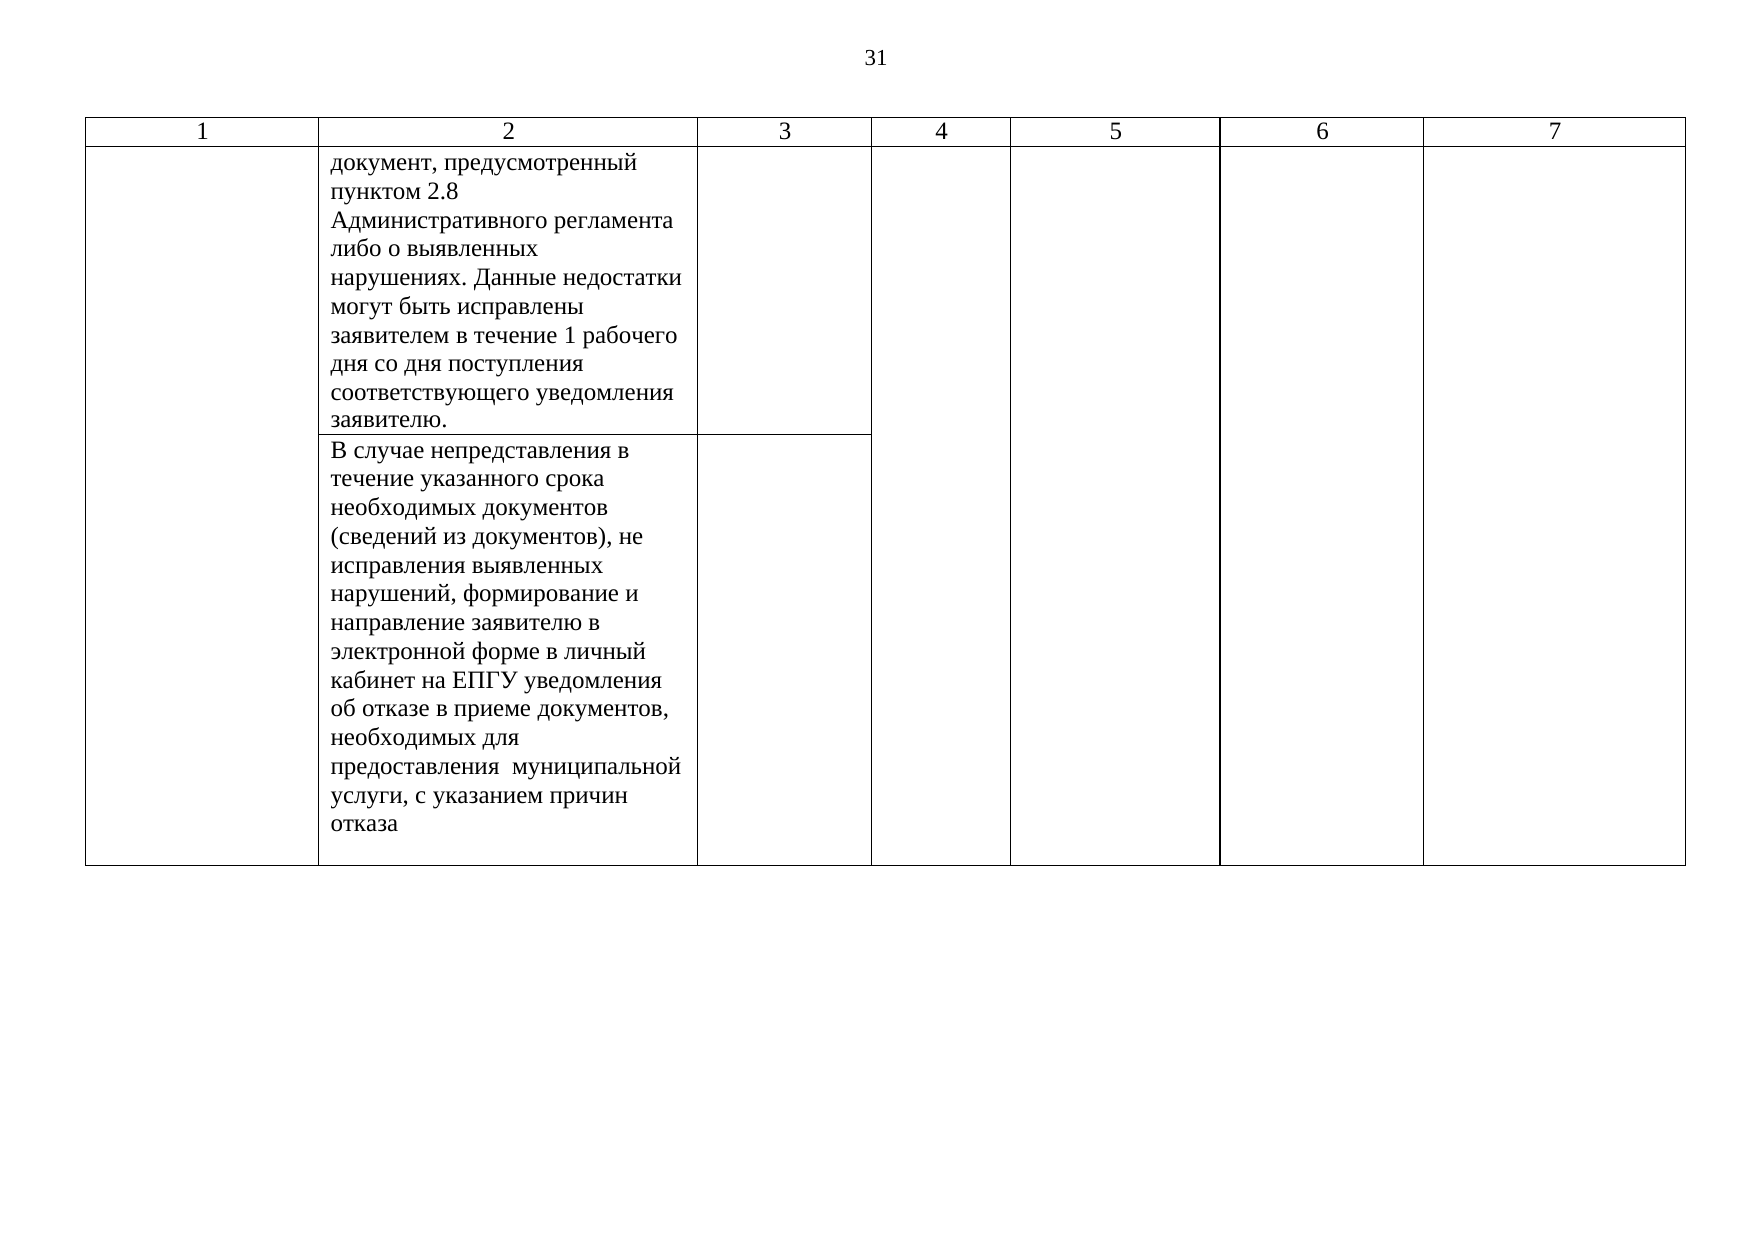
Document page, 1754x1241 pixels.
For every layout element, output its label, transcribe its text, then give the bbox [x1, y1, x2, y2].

table_header 1 [86, 118, 318, 146]
table_cell [698, 435, 871, 865]
table_header 2 [319, 118, 697, 146]
table_header 3 [698, 118, 871, 146]
table_cell [1221, 147, 1423, 865]
table_cell [1424, 147, 1685, 865]
table_cell В случае непредставления в течение указанного срока необходимых документов (сведений из документов), не исправления выявленных нарушений, формирование и направление заявителю в электронной форме в личный кабинет на ЕПГУ уведомления об отказе в приеме документов, необходимых для предоставления муниципальной услуги, с указанием причин отказа [319, 435, 697, 865]
table_cell документ, предусмотренный пунктом 2.8 Административного регламента либо о выявленных нарушениях. Данные недостатки могут быть исправлены заявителем в течение 1 рабочего дня со дня поступления соответствующего уведомления заявителю. [319, 147, 697, 434]
table_cell [86, 147, 318, 865]
table_cell [698, 147, 871, 434]
table_header 6 [1221, 118, 1423, 146]
table_header 4 [872, 118, 1010, 146]
table_cell [872, 147, 1010, 865]
table_header 5 [1011, 118, 1219, 146]
table_header 7 [1424, 118, 1685, 146]
table_cell [1011, 147, 1219, 865]
